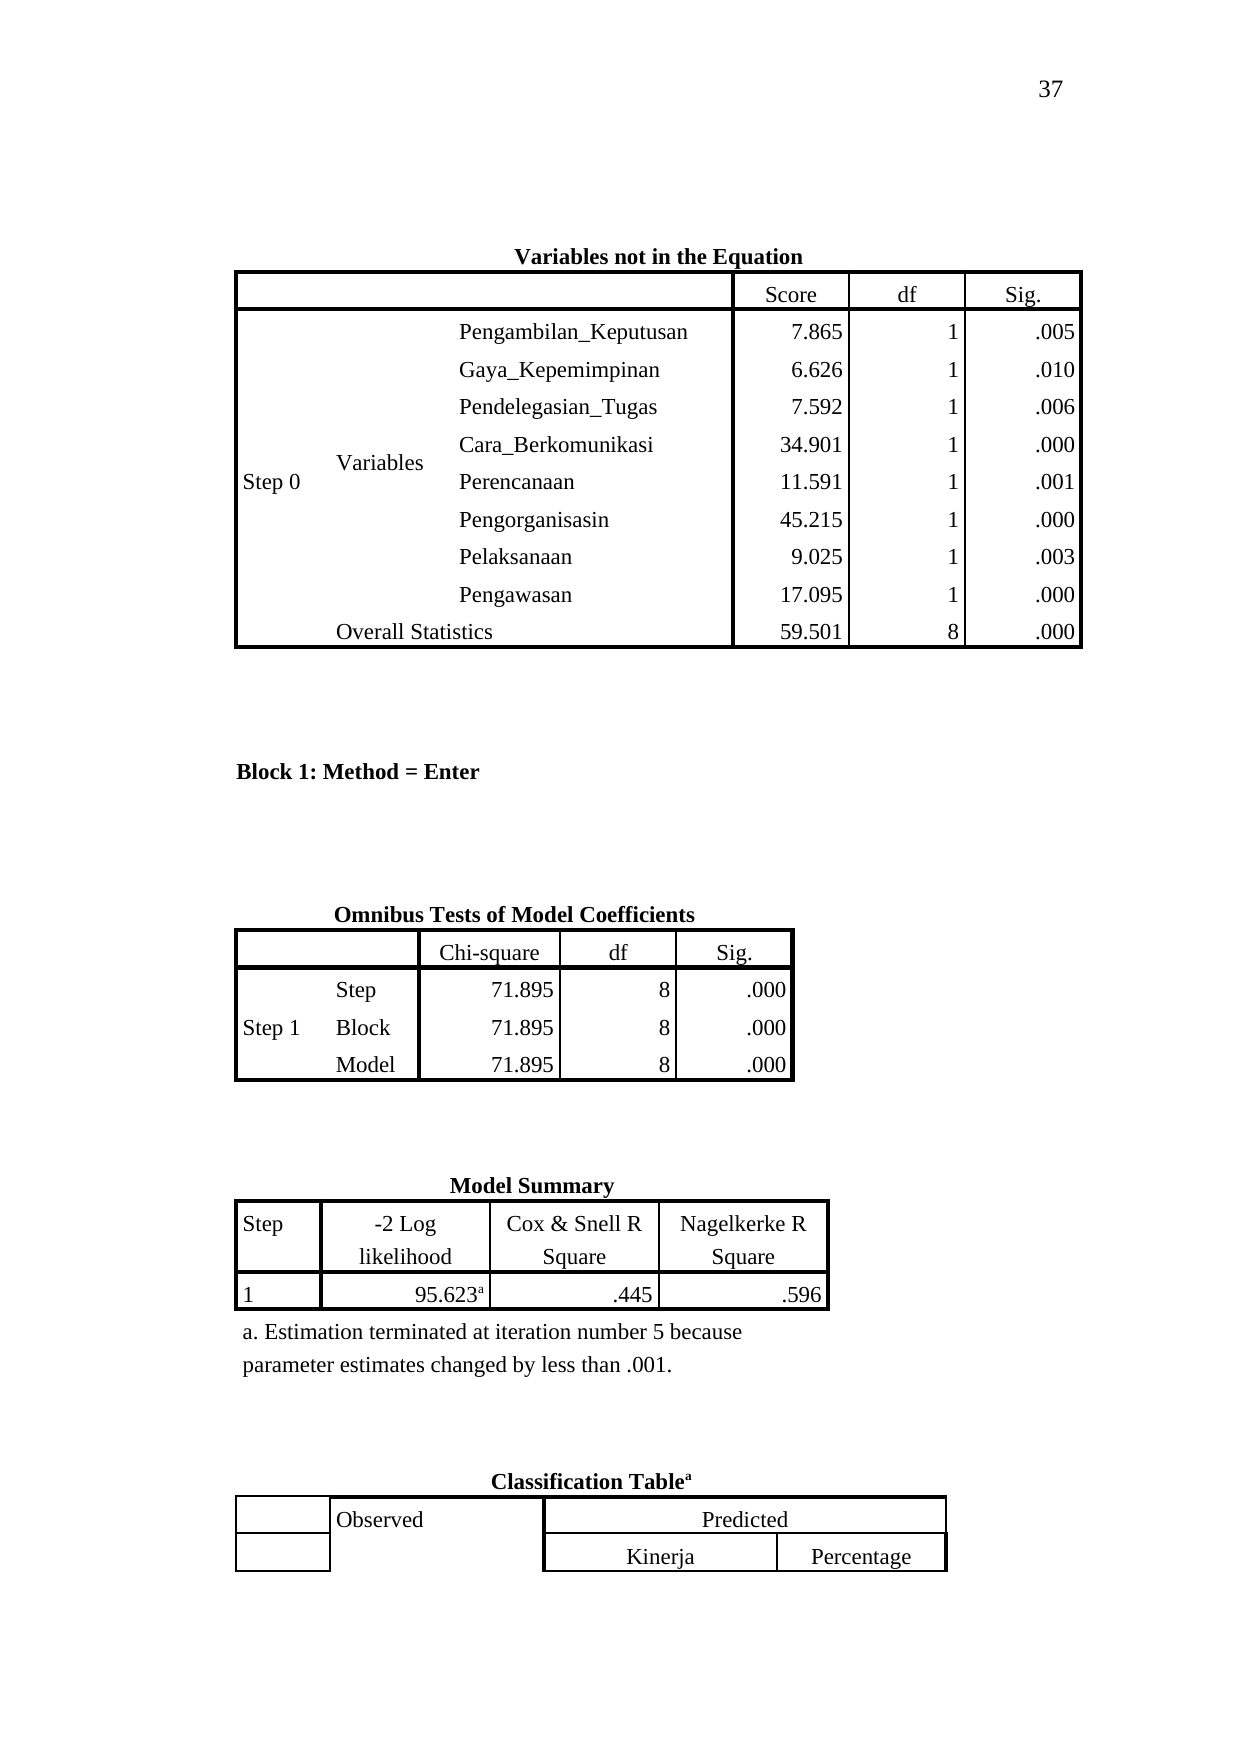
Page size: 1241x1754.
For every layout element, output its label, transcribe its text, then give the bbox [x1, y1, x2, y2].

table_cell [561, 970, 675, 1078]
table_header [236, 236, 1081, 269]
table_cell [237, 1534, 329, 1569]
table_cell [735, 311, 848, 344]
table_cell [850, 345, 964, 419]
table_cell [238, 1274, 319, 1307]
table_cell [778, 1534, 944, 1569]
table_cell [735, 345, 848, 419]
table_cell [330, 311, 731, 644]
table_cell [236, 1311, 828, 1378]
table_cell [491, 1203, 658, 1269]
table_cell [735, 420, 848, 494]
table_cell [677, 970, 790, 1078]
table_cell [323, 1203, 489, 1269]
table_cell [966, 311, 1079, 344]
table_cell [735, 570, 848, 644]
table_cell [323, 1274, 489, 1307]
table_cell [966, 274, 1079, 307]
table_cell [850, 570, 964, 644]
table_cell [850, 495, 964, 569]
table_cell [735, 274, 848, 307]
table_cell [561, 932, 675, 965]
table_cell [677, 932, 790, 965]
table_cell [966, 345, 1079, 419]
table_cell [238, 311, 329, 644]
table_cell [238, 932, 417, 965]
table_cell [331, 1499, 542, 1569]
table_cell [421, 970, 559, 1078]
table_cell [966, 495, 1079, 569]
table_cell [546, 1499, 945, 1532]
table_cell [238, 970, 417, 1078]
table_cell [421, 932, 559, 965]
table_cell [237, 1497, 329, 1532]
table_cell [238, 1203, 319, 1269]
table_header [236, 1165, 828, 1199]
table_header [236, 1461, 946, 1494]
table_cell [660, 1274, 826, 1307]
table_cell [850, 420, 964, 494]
text Block 1: Method = Enter [236, 758, 1063, 785]
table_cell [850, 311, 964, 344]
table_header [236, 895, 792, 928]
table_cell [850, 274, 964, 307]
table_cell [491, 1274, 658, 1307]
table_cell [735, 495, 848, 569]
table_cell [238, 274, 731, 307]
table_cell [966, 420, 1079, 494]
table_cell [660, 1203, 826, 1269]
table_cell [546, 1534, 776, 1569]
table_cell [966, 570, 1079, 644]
